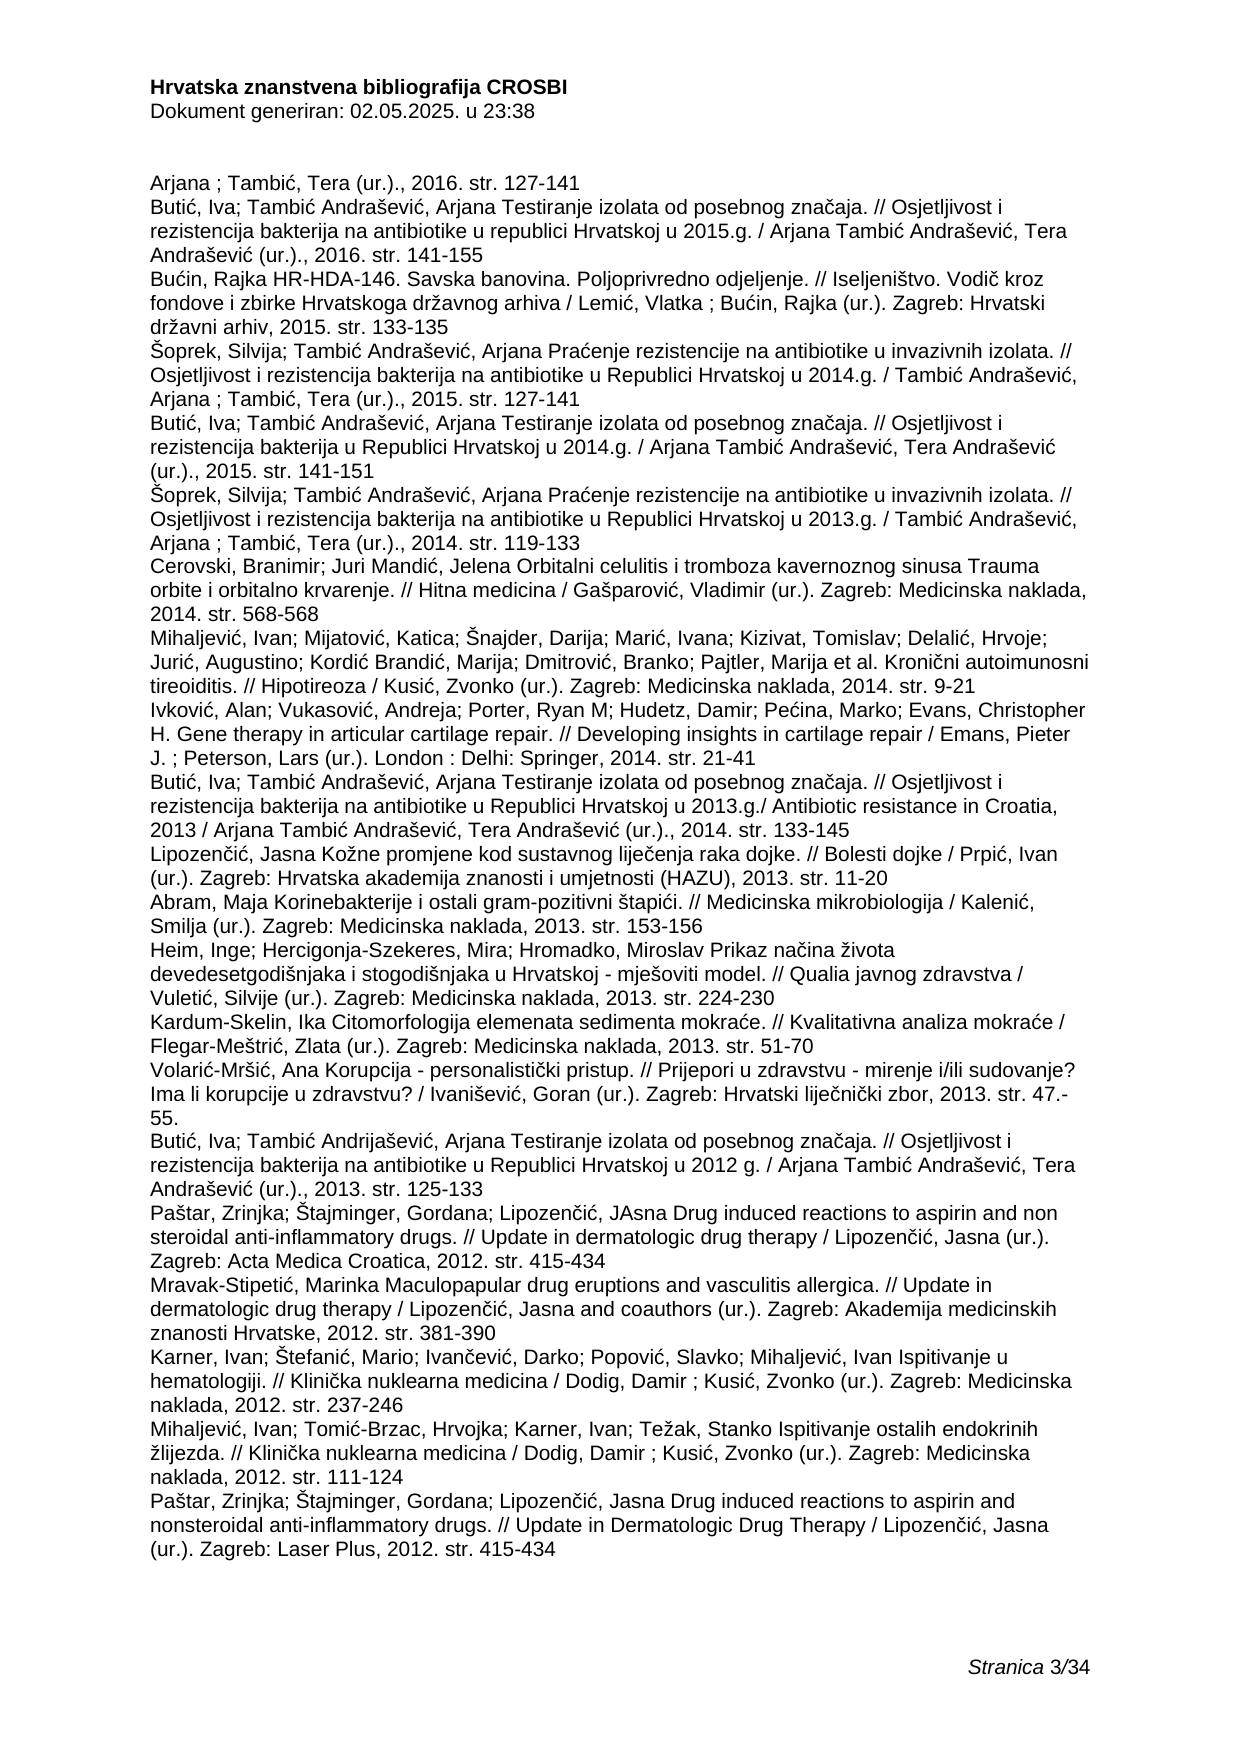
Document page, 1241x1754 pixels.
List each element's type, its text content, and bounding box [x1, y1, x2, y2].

text Butić, Iva; Tambić Andrašević, Arjana [150, 770, 1090, 842]
text Kardum-Skelin, Ika [150, 1009, 1090, 1057]
text Mihaljević, Ivan; Tomić-Brzac, Hrvojka; Karner, Ivan; Težak, Stanko [150, 1417, 1090, 1489]
text Mihaljević, Ivan; Mijatović, Katica; Šnajder, Darija; Marić, Ivana; Kizivat, Tomislav; Delalić, Hrvoje; Jurić, Augustino; Kordić Brandić, Marija; Dmitrović, Branko; Pajtler, Marija et al. [150, 626, 1090, 698]
text Heim, Inge; Hercigonja-Szekeres, Mira; Hromadko, Miroslav [150, 938, 1090, 1009]
text Lipozenčić, Jasna [150, 842, 1090, 890]
text Šoprek, Silvija; Tambić Andrašević, Arjana [150, 482, 1090, 554]
text Ivković, Alan; Vukasović, Andreja; Porter, Ryan M; Hudetz, Damir; Pećina, Marko; Evans, Christopher H. [150, 698, 1090, 770]
text Butić, Iva; Tambić Andrašević, Arjana [150, 195, 1090, 267]
text Butić, Iva; Tambić Andrijašević, Arjana [150, 1129, 1090, 1201]
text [150, 339, 1090, 411]
text Paštar, Zrinjka; Štajminger, Gordana; Lipozenčić, JAsna [150, 1201, 1090, 1273]
text Cerovski, Branimir; Juri Mandić, Jelena [150, 554, 1090, 626]
text Bućin, Rajka [150, 267, 1090, 339]
text Paštar, Zrinjka; Štajminger, Gordana; Lipozenčić, Jasna [150, 1489, 1090, 1561]
text Karner, Ivan; Štefanić, Mario; Ivančević, Darko; Popović, Slavko; Mihaljević, Ivan [150, 1345, 1090, 1417]
text Butić, Iva; Tambić Andrašević, Arjana [150, 411, 1090, 482]
text Volarić-Mršić, Ana [150, 1057, 1090, 1129]
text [150, 171, 1090, 195]
text Abram, Maja [150, 890, 1090, 938]
text Mravak-Stipetić, Marinka [150, 1273, 1090, 1345]
